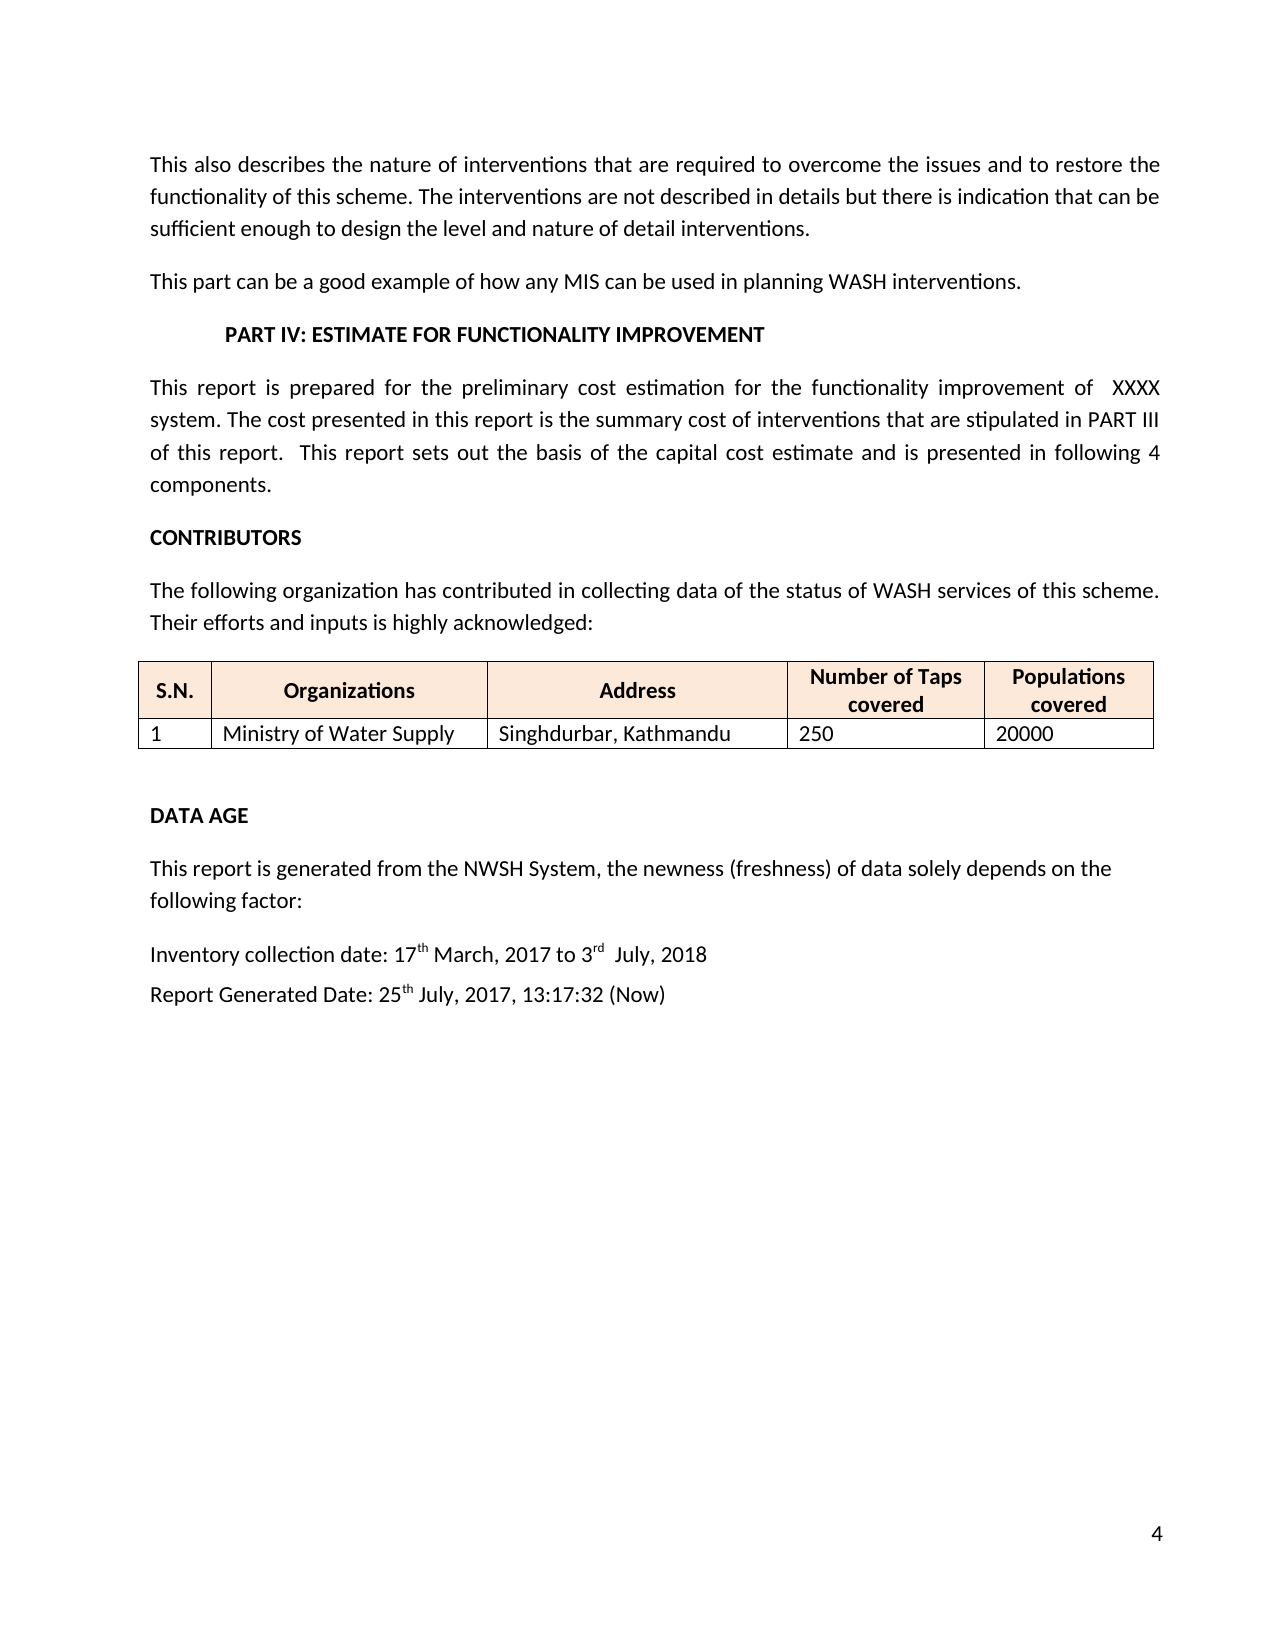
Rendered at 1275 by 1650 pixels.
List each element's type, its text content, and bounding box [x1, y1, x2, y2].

table_header S.N. [139, 662, 211, 718]
text This also describes the nature of interventions that are required to overcome the issues and to restore the functionality of this scheme. The interventions are not described in details but there is indication that can be sufficient enough to design the level and nature of detail interventions. [150, 150, 1162, 242]
table_header Address [488, 662, 787, 718]
table_cell 20000 [985, 719, 1153, 747]
text PART IV: ESTIMATE FOR FUNCTIONALITY IMPROVEMENT [225, 320, 1162, 348]
table_header Populations covered [985, 662, 1153, 718]
text Inventory collection date: 17th March, 2017 to 3rd July, 2018 [150, 940, 1162, 968]
table_cell 1 [139, 719, 211, 747]
text This report is prepared for the preliminary cost estimation for the functionality improvement of XXXX system. The cost presented in this report is the summary cost of interventions that are stipulated in PART III of this report. This report sets out the basis of the capital cost estimate and is presented in following 4 components. [150, 373, 1162, 498]
table_cell Ministry of Water Supply [212, 719, 487, 747]
text This part can be a good example of how any MIS can be used in planning WASH interventions. [150, 267, 1162, 295]
text Report Generated Date: 25th July, 2017, 13:17:32 (Now) [150, 980, 1162, 1008]
text The following organization has contributed in collecting data of the status of WASH services of this scheme. Their efforts and inputs is highly acknowledged: [150, 576, 1162, 636]
table_header Organizations [212, 662, 487, 718]
text CONTRIBUTORS [150, 523, 1162, 551]
table_cell Singhdurbar, Kathmandu [488, 719, 787, 747]
text This report is generated from the NWSH System, the newness (freshness) of data solely depends on the following factor: [150, 854, 1162, 915]
text DATA AGE [150, 801, 1162, 829]
table_header Number of Taps covered [788, 662, 984, 718]
table_cell 250 [788, 719, 984, 747]
